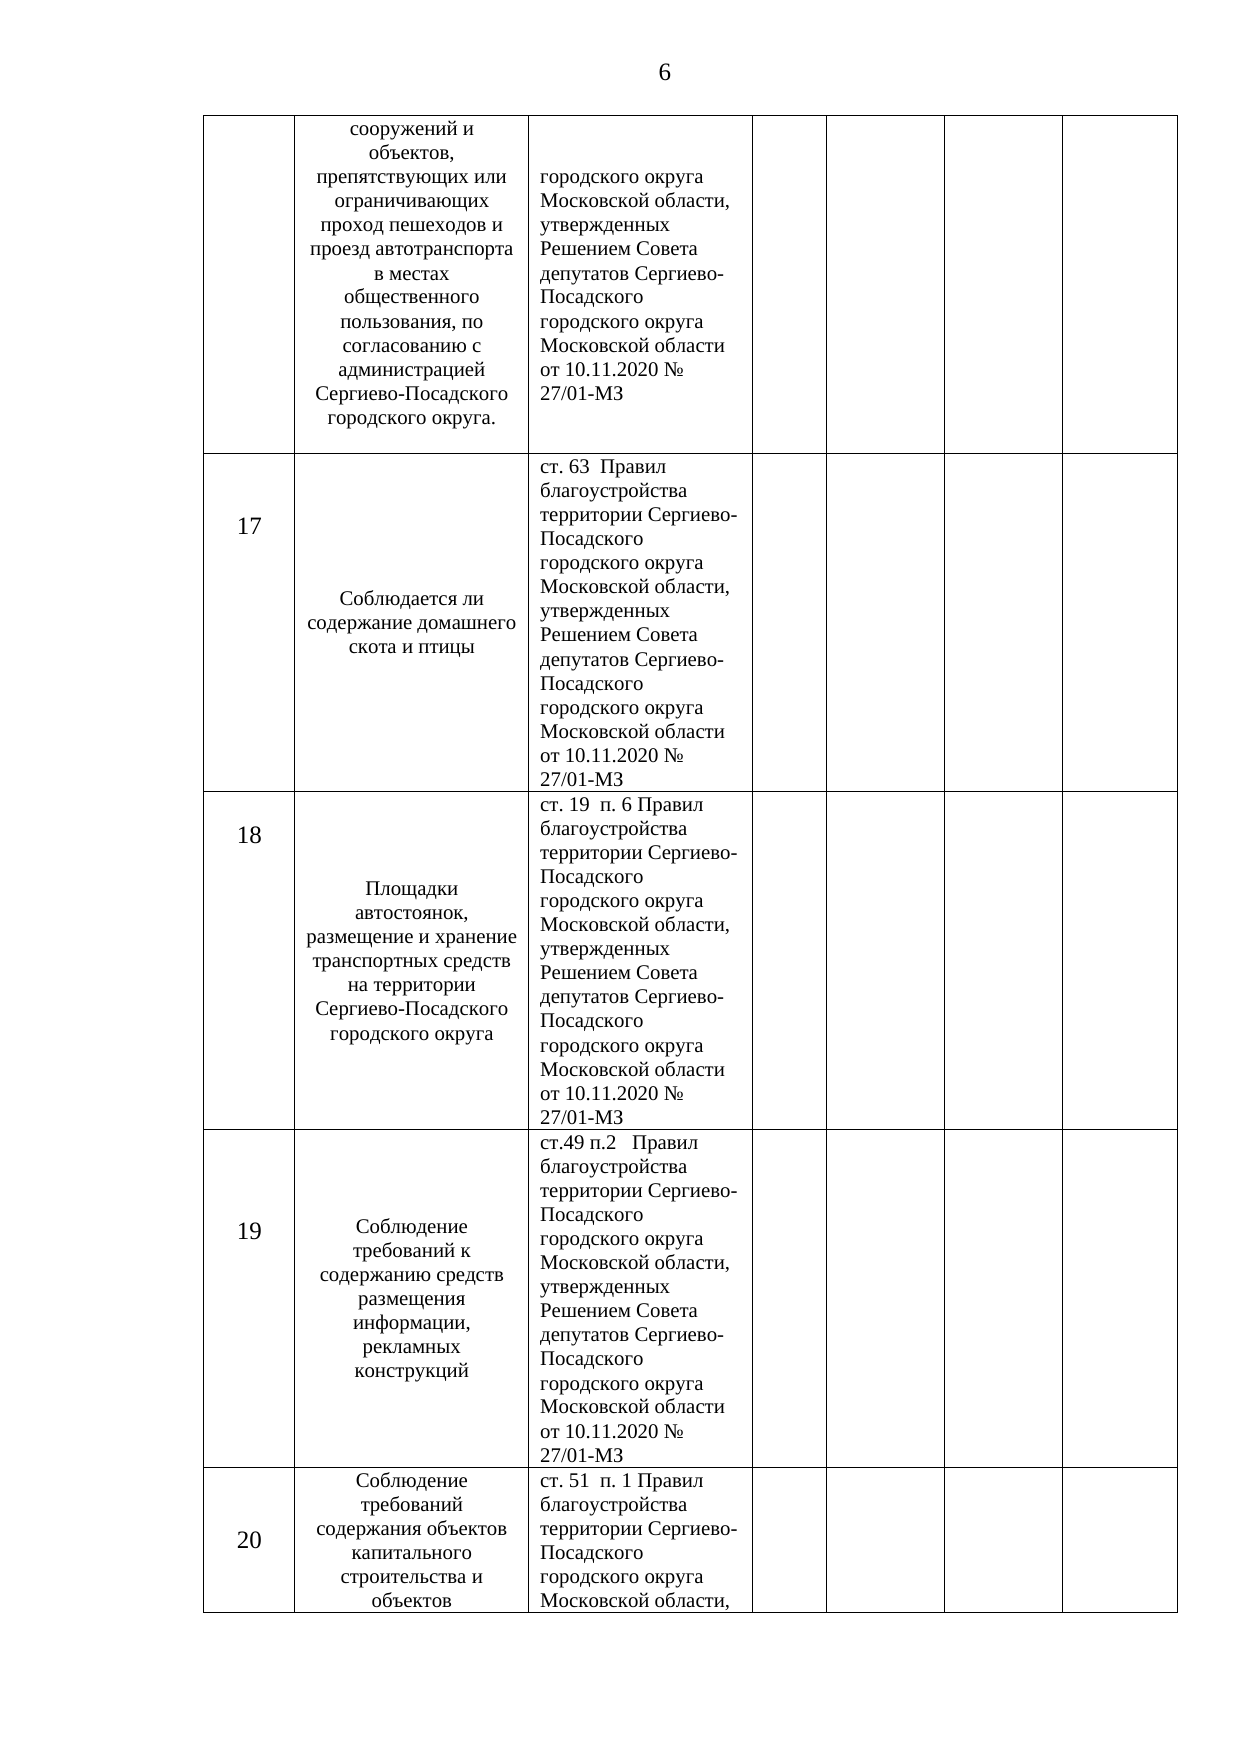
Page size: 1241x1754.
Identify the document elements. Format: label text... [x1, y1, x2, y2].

table_cell [753, 1130, 826, 1467]
table_cell 16 [204, 116, 294, 453]
table_cell [753, 454, 826, 791]
table_cell [827, 1130, 944, 1467]
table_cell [529, 1468, 752, 1612]
table_cell [945, 1130, 1062, 1467]
table_cell [945, 454, 1062, 791]
table_cell [945, 116, 1062, 453]
table_cell Площадки автостоянок, размещение и хранение транспортных средств на территории Сергиево-Посадского городского округа [295, 792, 528, 1129]
table_cell [753, 792, 826, 1129]
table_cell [295, 116, 528, 453]
table_cell 18 [204, 792, 294, 1129]
table_cell 19 [204, 1130, 294, 1467]
table_cell Соблюдается ли содержание домашнего скота и птицы [295, 454, 528, 791]
table_cell [753, 1468, 826, 1612]
table_cell [1063, 1468, 1177, 1612]
table_cell ст. 63 Правил благоустройства территории Сергиево-Посадского городского округа Московской области, утвержденных Решением Совета депутатов Сергиево-Посадского городского округа Московской области от 10.11.2020 № 27/01-МЗ [529, 454, 752, 791]
table_cell Соблюдение требований к содержанию средств размещения информации, рекламных конструкций [295, 1130, 528, 1467]
table_cell [827, 1468, 944, 1612]
table_cell [753, 116, 826, 453]
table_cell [295, 1468, 528, 1612]
table_cell [827, 454, 944, 791]
table_cell 20 [204, 1468, 294, 1612]
table_cell [827, 792, 944, 1129]
table_cell [1063, 454, 1177, 791]
table_cell [1063, 1130, 1177, 1467]
table_cell [827, 116, 944, 453]
table_cell ст. 19 п. 6 Правил благоустройства территории Сергиево-Посадского городского округа Московской области, утвержденных Решением Совета депутатов Сергиево-Посадского городского округа Московской области от 10.11.2020 № 27/01-МЗ [529, 792, 752, 1129]
table_cell [1063, 792, 1177, 1129]
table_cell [529, 116, 752, 453]
table_cell [945, 792, 1062, 1129]
table_cell 17 [204, 454, 294, 791]
table_cell [1063, 116, 1177, 453]
table_cell ст.49 п.2 Правил благоустройства территории Сергиево-Посадского городского округа Московской области, утвержденных Решением Совета депутатов Сергиево-Посадского городского округа Московской области от 10.11.2020 № 27/01-МЗ [529, 1130, 752, 1467]
table_cell [945, 1468, 1062, 1612]
